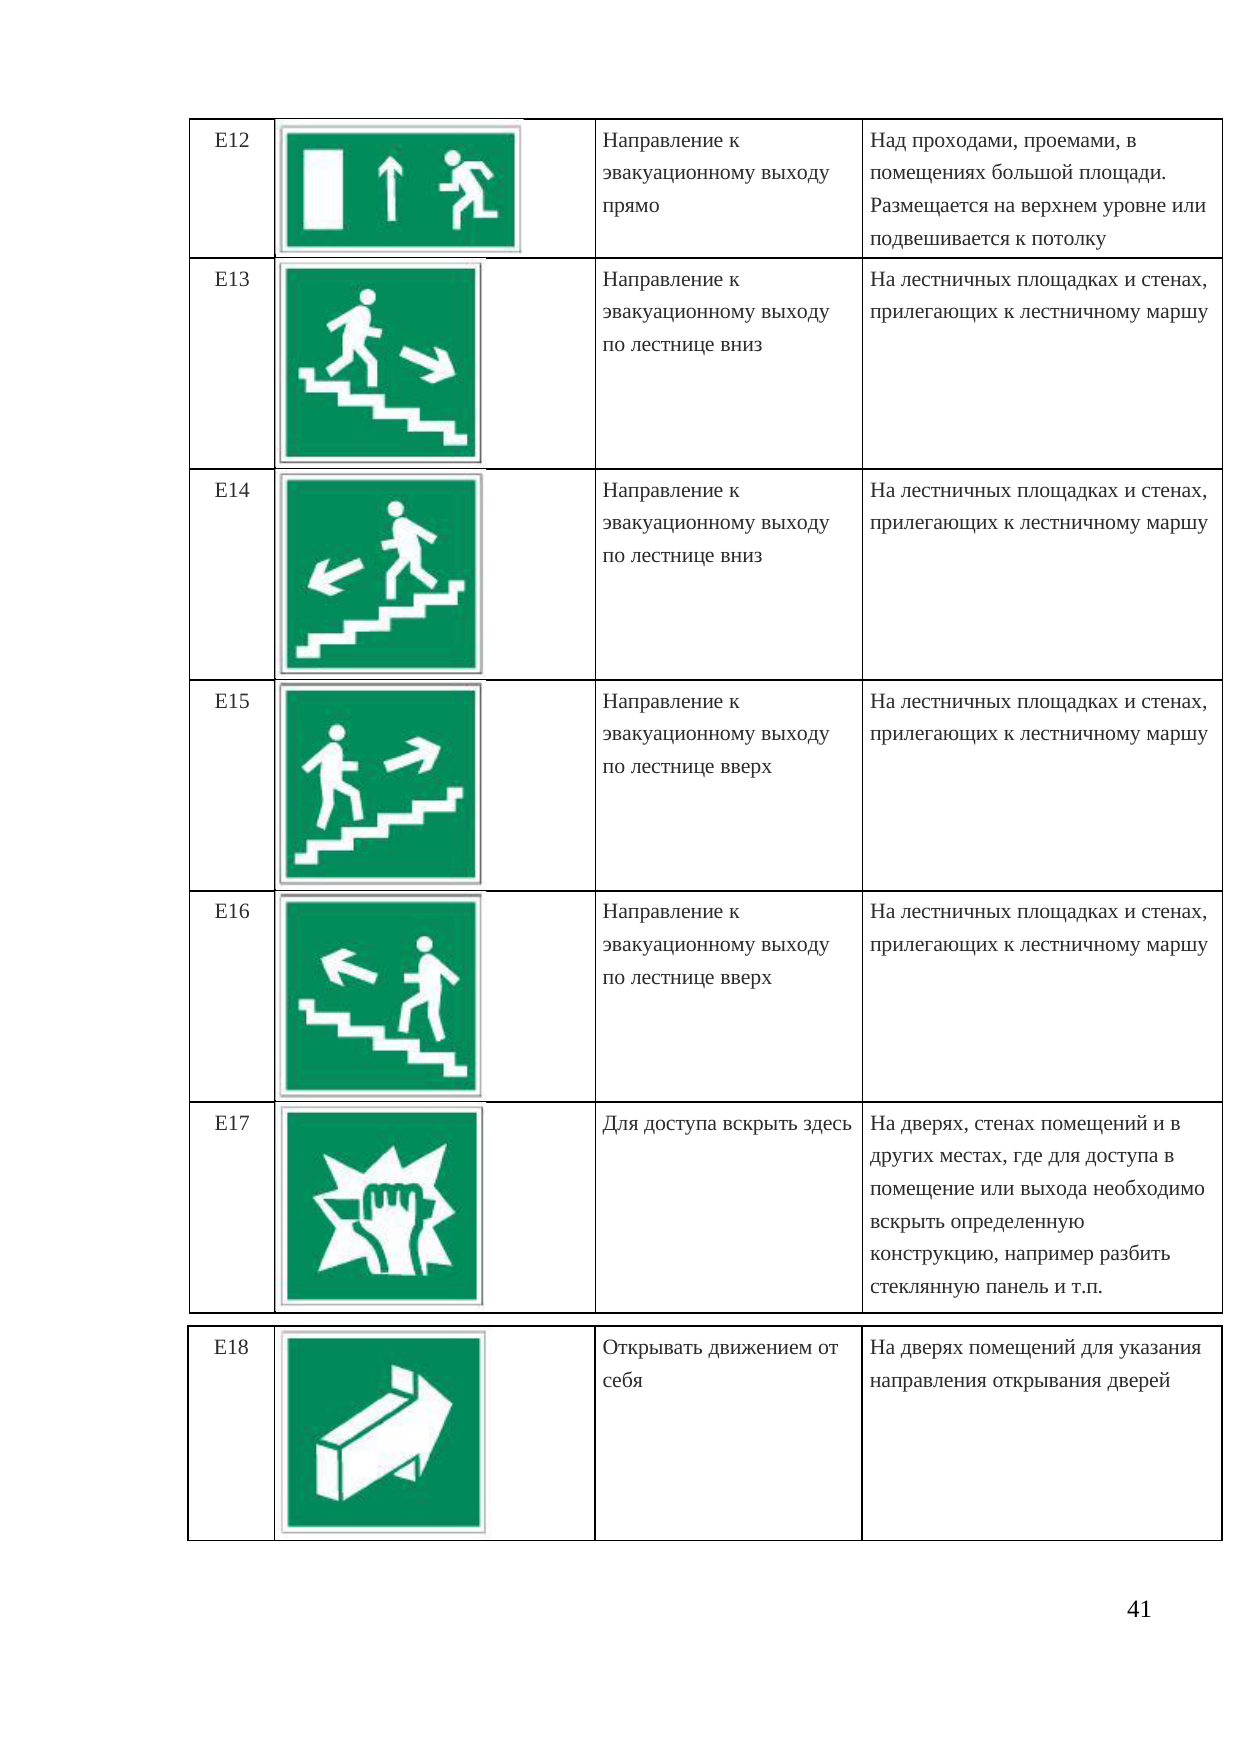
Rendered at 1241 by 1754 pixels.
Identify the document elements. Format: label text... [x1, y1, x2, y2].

table_cell На лестничных площадках и стенах, прилегающих к лестничному маршу [863, 259, 1222, 468]
table_cell На дверях, стенах помещений и в других местах, где для доступа в помещение или выхода необходимо вскрыть определенную конструкцию, например разбить стеклянную панель и т.п. [863, 1103, 1222, 1312]
table_cell Направление к эвакуационному выходу по лестнице вниз [596, 470, 862, 679]
table_header Открывать движением от себя [596, 1327, 861, 1540]
table_header [275, 1327, 594, 1540]
table_header На дверях помещений для указания направления открывания дверей [863, 1327, 1221, 1540]
table_cell Для доступа вскрыть здесь [596, 1103, 862, 1312]
table_cell Е14 [190, 470, 274, 679]
table_cell [276, 470, 595, 679]
table_cell Е17 [190, 1103, 274, 1312]
table_header Е18 [189, 1327, 274, 1540]
table_cell [276, 681, 595, 890]
table_cell Направление к эвакуационному выходу прямо [596, 120, 862, 257]
table_cell На лестничных площадках и стенах, прилегающих к лестничному маршу [863, 681, 1222, 890]
table_cell [276, 892, 595, 1101]
table_cell Направление к эвакуационному выходу по лестнице вверх [596, 892, 862, 1101]
table_cell На лестничных площадках и стенах, прилегающих к лестничному маршу [863, 470, 1222, 679]
table_cell Над проходами, проемами, в помещениях большой площади. Размещается на верхнем уровне или подвешивается к потолку [863, 120, 1222, 257]
table_cell [276, 1103, 595, 1312]
table_cell [276, 259, 595, 468]
table_cell Е12 [190, 120, 274, 257]
table_cell Е15 [190, 681, 274, 890]
table_cell [276, 120, 595, 257]
table_cell Е13 [190, 259, 274, 468]
table_cell Е16 [190, 892, 274, 1101]
table_cell Направление к эвакуационному выходу по лестнице вниз [596, 259, 862, 468]
table_cell Направление к эвакуационному выходу по лестнице вверх [596, 681, 862, 890]
table_cell На лестничных площадках и стенах, прилегающих к лестничному маршу [863, 892, 1222, 1101]
